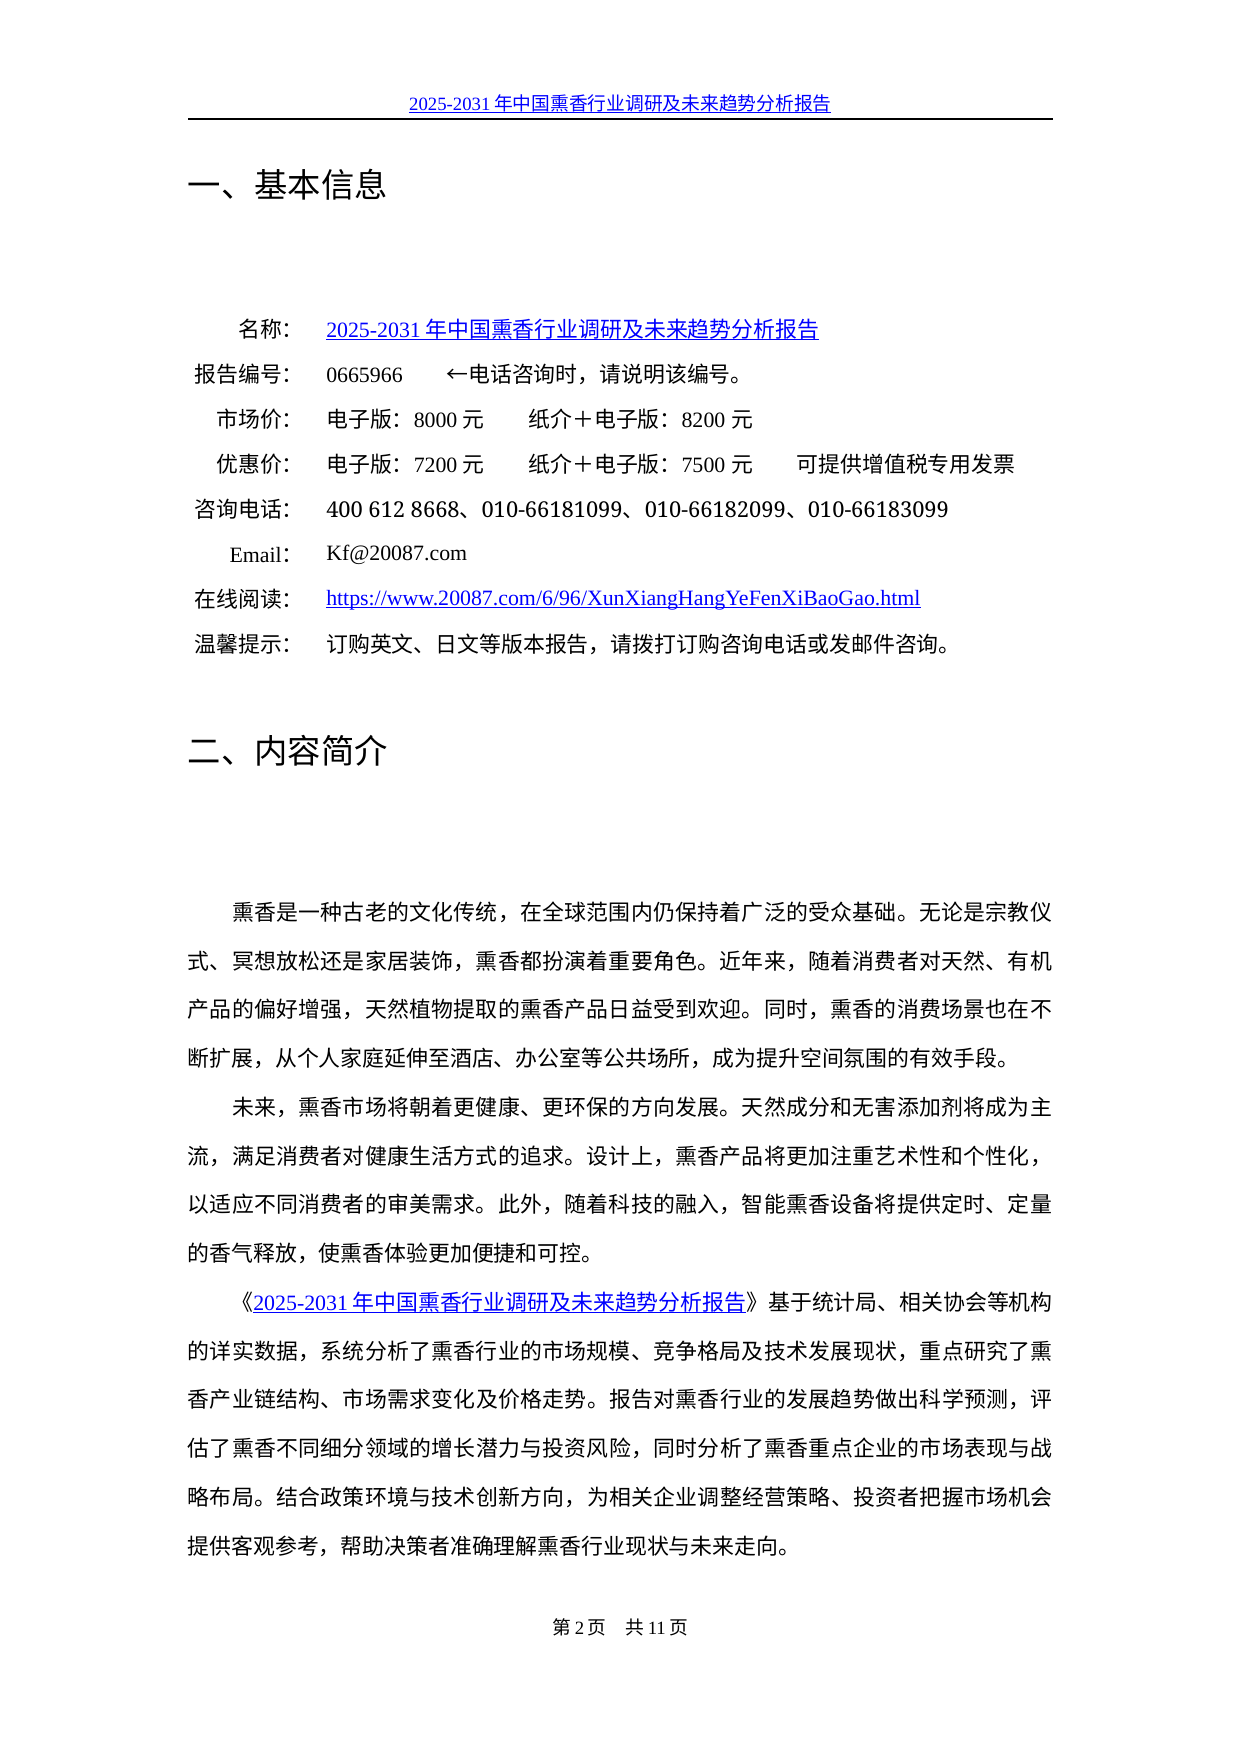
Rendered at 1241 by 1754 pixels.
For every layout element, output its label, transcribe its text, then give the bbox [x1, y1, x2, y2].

table_cell 0665966 ←电话咨询时，请说明该编号。 [315, 357, 1073, 402]
table_header 名称： [167, 312, 315, 357]
table_cell Email： [167, 537, 315, 582]
table_cell 优惠价： [167, 447, 315, 492]
table_cell 报告编号： [167, 357, 315, 402]
table_cell 在线阅读： [167, 582, 315, 627]
table_cell 订购英文、日文等版本报告，请拨打订购咨询电话或发邮件咨询。 [315, 627, 1073, 672]
table_cell Kf@20087.com [315, 537, 1073, 582]
table_cell 温馨提示： [167, 627, 315, 672]
table_cell 电子版：8000 元 纸介＋电子版：8200 元 [315, 402, 1073, 447]
table_cell [315, 582, 1073, 627]
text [187, 894, 1053, 1561]
table_cell 市场价： [167, 402, 315, 447]
title 二、内容简介 [187, 717, 1053, 782]
title 一、基本信息 [187, 150, 1053, 215]
table_cell 400 612 8668、010-66181099、010-66182099、010-66183099 [315, 492, 1073, 537]
table_header 2025-2031年中国熏香行业调研及未来趋势分析报告 [315, 312, 1073, 357]
table_cell 电子版：7200 元 纸介＋电子版：7500 元 可提供增值税专用发票 [315, 447, 1073, 492]
table_cell 咨询电话： [167, 492, 315, 537]
